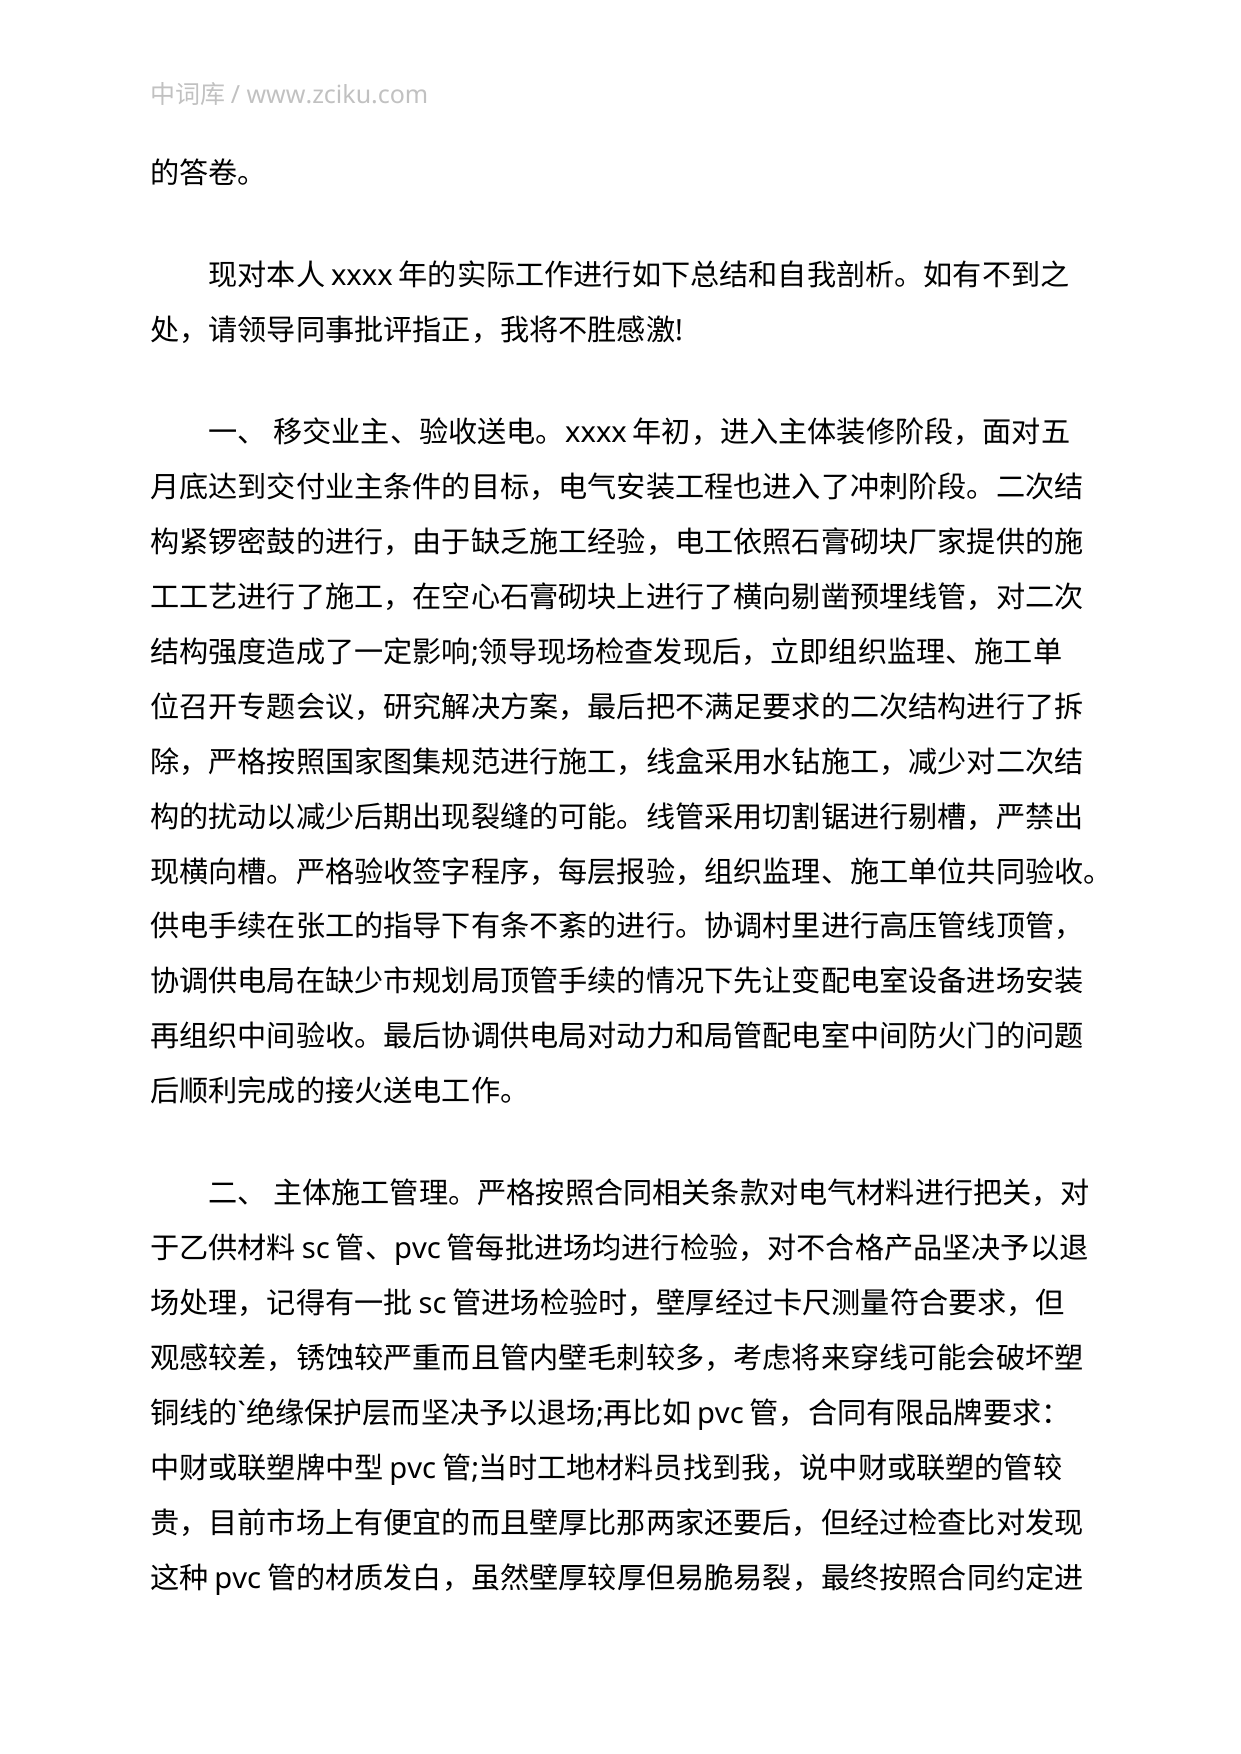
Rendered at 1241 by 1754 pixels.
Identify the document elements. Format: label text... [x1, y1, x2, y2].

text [150, 150, 1090, 192]
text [150, 1169, 1090, 1597]
text 一、 移交业主、验收送电。xxxx年初，进入主体装修阶段，面对五月底达到交付业主条件的目标，电气安装工程也进入了冲刺阶段。二次结构紧锣密鼓的进行，由于缺乏施工经验，电工依照石膏砌块厂家提供的施工工艺进行了施工，在空心石膏砌块上进行了横向剔凿预埋线管，对二次结构强度造成了一定影响;领导现场检查发现后，立即组织监理、施工单位召开专题会议，研究解决方案，最后把不满足要求的二次结构进行了拆除，严格按照国家图集规范进行施工，线盒采用水钻施工，减少对二次结构的扰动以减少后期出现裂缝的可能。线管采用切割锯进行剔槽，严禁出现横向槽。严格验收签字程序，每层报验，组织监理、施工单位共同验收。供电手续在张工的指导下有条不紊的进行。协调村里进行高压管线顶管，协调供电局在缺少市规划局顶管手续的情况下先让变配电室设备进场安装再组织中间验收。最后协调供电局对动力和局管配电室中间防火门的问题后顺利完成的接火送电工作。 [150, 409, 1090, 1110]
text 现对本人xxxx年的实际工作进行如下总结和自我剖析。如有不到之处，请领导同事批评指正，我将不胜感激! [150, 252, 1090, 349]
